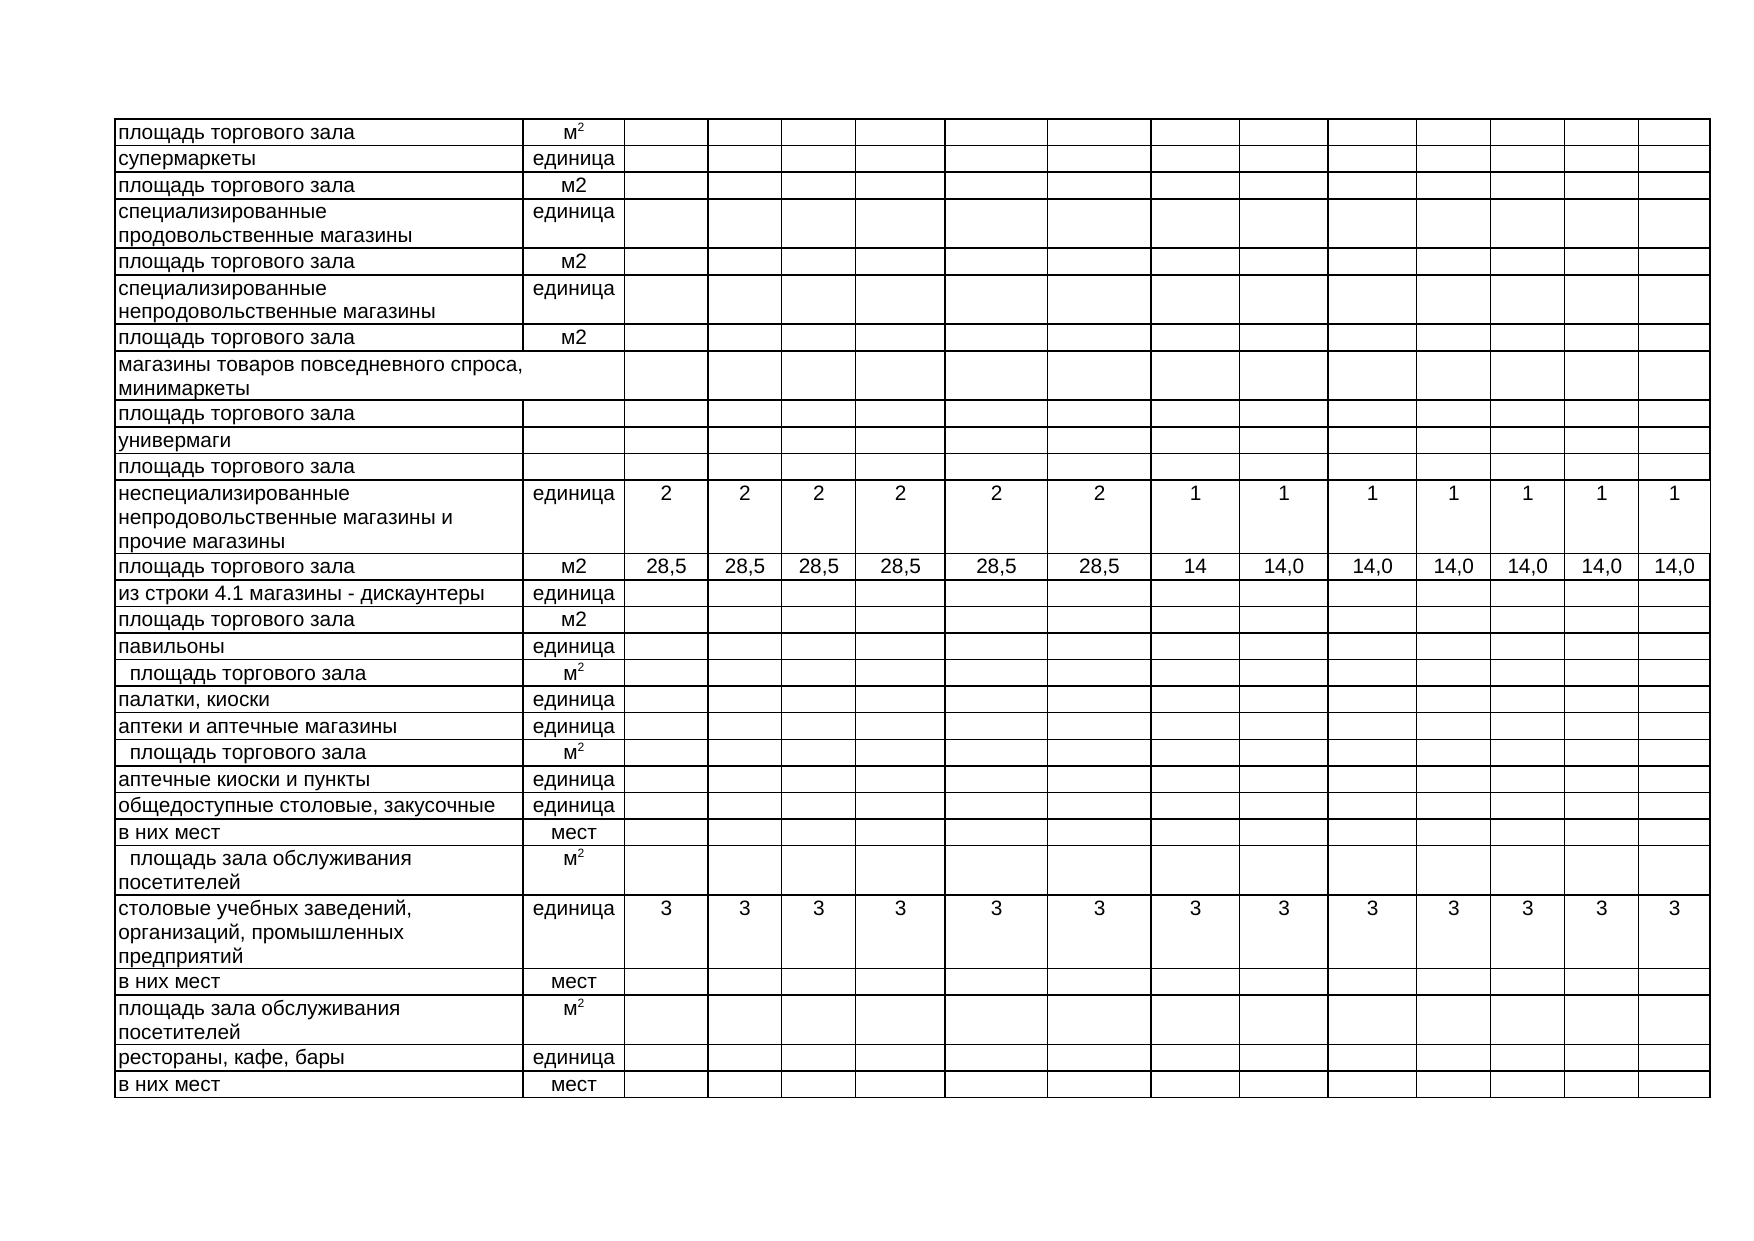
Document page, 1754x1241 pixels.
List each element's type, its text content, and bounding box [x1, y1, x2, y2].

table_cell [1329, 200, 1416, 247]
table_cell [1417, 996, 1490, 1044]
table_cell из строки 4.1 магазины - дискаунтеры [116, 581, 522, 606]
table_cell 14,0 [1491, 554, 1564, 579]
table_cell [1565, 146, 1638, 171]
table_cell [946, 846, 1047, 894]
table_cell [1329, 581, 1416, 606]
table_cell [782, 996, 855, 1044]
table_cell [946, 740, 1047, 765]
table_cell [625, 607, 707, 632]
table_cell в них мест [116, 969, 522, 994]
table_cell [946, 428, 1047, 452]
table_cell м2 [524, 173, 624, 198]
table_cell 1 [1152, 481, 1239, 552]
table_cell [1152, 1072, 1239, 1097]
table_cell [946, 996, 1047, 1044]
table_cell [709, 1072, 781, 1097]
table_cell [856, 352, 944, 399]
table_cell [1491, 820, 1564, 845]
table_cell 3 [1240, 896, 1327, 968]
table_cell [1240, 146, 1327, 171]
table_cell площадь торгового зала [116, 740, 522, 765]
table_cell площадь торгового зала [116, 325, 522, 350]
table_cell [1565, 846, 1638, 894]
table_cell [1048, 634, 1150, 659]
table_cell 3 [1565, 896, 1638, 968]
table_cell 2 [782, 481, 855, 552]
table_cell [709, 687, 781, 712]
table_cell [1329, 740, 1416, 765]
table_cell [1152, 120, 1239, 145]
table_cell [1240, 428, 1327, 452]
table_cell [946, 793, 1047, 818]
table_cell [1240, 200, 1327, 247]
table_cell [1565, 401, 1638, 426]
table_cell [856, 276, 944, 323]
table_cell [1048, 428, 1150, 452]
table_cell [1240, 740, 1327, 765]
table_cell [1048, 846, 1150, 894]
table_cell палатки, киоски [116, 687, 522, 712]
table_cell [1639, 352, 1709, 399]
table_cell [1152, 996, 1239, 1044]
table_cell [856, 820, 944, 845]
table_cell м2 [524, 846, 624, 894]
table_cell [1329, 996, 1416, 1044]
table_cell [1240, 401, 1327, 426]
table_cell [1240, 607, 1327, 632]
table_cell [1639, 969, 1709, 994]
table_cell [1565, 581, 1638, 606]
table_cell [1240, 120, 1327, 145]
table_cell [625, 793, 707, 818]
table_cell 3 [1329, 896, 1416, 968]
table_cell [1491, 428, 1564, 452]
table_cell [1565, 1045, 1638, 1070]
table_cell [1152, 969, 1239, 994]
table_cell [709, 660, 781, 685]
table_cell [946, 767, 1047, 792]
table_cell [1152, 740, 1239, 765]
table_cell [1491, 634, 1564, 659]
table_cell [782, 740, 855, 765]
table_cell [782, 173, 855, 198]
table_cell [856, 713, 944, 738]
table_cell [1417, 767, 1490, 792]
table_cell [1417, 607, 1490, 632]
table_cell единица [524, 146, 624, 171]
table_cell [856, 249, 944, 274]
table_cell [1329, 634, 1416, 659]
table_cell [1152, 1045, 1239, 1070]
table_cell [856, 793, 944, 818]
table_cell [1152, 581, 1239, 606]
table_cell [625, 401, 707, 426]
table_cell [1417, 969, 1490, 994]
table_cell [1639, 687, 1709, 712]
table_cell [946, 969, 1047, 994]
table_cell [1565, 276, 1638, 323]
table_cell [709, 1045, 781, 1070]
table_cell [1329, 846, 1416, 894]
table_cell [1417, 634, 1490, 659]
table_cell [1417, 120, 1490, 145]
table_cell [782, 249, 855, 274]
table_cell [782, 401, 855, 426]
table_cell [1639, 173, 1709, 198]
table_cell [1152, 249, 1239, 274]
table_cell 3 [625, 896, 707, 968]
table_cell [946, 352, 1047, 399]
table_cell [1329, 325, 1416, 350]
table_cell [1639, 634, 1709, 659]
table_cell [1639, 454, 1709, 479]
table_cell [1639, 767, 1709, 792]
table_cell [946, 581, 1047, 606]
table_cell [946, 713, 1047, 738]
table_cell 3 [1417, 896, 1490, 968]
table_cell [625, 1045, 707, 1070]
table_cell [1329, 276, 1416, 323]
table_cell [1491, 607, 1564, 632]
table_cell аптеки и аптечные магазины [116, 713, 522, 738]
table_cell [782, 767, 855, 792]
table_cell [782, 581, 855, 606]
table_cell [1491, 660, 1564, 685]
table_cell [946, 146, 1047, 171]
table_cell единица [524, 276, 624, 323]
table_cell [782, 660, 855, 685]
table_cell павильоны [116, 634, 522, 659]
table_cell [709, 607, 781, 632]
table_cell [946, 401, 1047, 426]
table_cell [856, 428, 944, 452]
table_cell [782, 454, 855, 479]
table_cell м2 [524, 740, 624, 765]
table_cell [1240, 249, 1327, 274]
table_cell [709, 352, 781, 399]
table_cell [1240, 969, 1327, 994]
table_cell в них мест [116, 820, 522, 845]
table_cell [1152, 607, 1239, 632]
table_cell площадь торгового зала [116, 607, 522, 632]
table_cell [709, 820, 781, 845]
table_cell [1329, 454, 1416, 479]
table_cell [1048, 200, 1150, 247]
table_cell [625, 969, 707, 994]
table_cell [1417, 660, 1490, 685]
table_cell [1152, 146, 1239, 171]
table_cell [1565, 607, 1638, 632]
table_cell [1240, 1072, 1327, 1097]
table_cell 1 [1417, 481, 1490, 552]
table_cell [709, 969, 781, 994]
table_cell [524, 428, 624, 452]
table_cell единица [524, 581, 624, 606]
table_cell 2 [625, 481, 707, 552]
table_cell [625, 687, 707, 712]
table_cell [856, 146, 944, 171]
table_cell [1048, 687, 1150, 712]
table_cell 28,5 [1048, 554, 1150, 579]
table_cell [1152, 713, 1239, 738]
table_cell [1048, 1045, 1150, 1070]
table_cell [856, 200, 944, 247]
table_cell 28,5 [856, 554, 944, 579]
table_cell [625, 660, 707, 685]
table_cell [1491, 200, 1564, 247]
table_cell [1565, 428, 1638, 452]
table_cell [1417, 846, 1490, 894]
table_cell 3 [946, 896, 1047, 968]
table_cell [1240, 276, 1327, 323]
table_cell [625, 713, 707, 738]
table_cell [1240, 820, 1327, 845]
table_cell [1152, 846, 1239, 894]
table_cell [1417, 1045, 1490, 1070]
table_cell [782, 325, 855, 350]
table_cell [709, 200, 781, 247]
table_cell [625, 820, 707, 845]
table_cell [782, 1072, 855, 1097]
table_cell [782, 428, 855, 452]
table_cell [1417, 325, 1490, 350]
table_cell [1329, 793, 1416, 818]
table_cell 14,0 [1240, 554, 1327, 579]
table_cell [1639, 120, 1709, 145]
table_cell [1240, 325, 1327, 350]
table_cell [1329, 173, 1416, 198]
table_cell [946, 120, 1047, 145]
table_cell 1 [1565, 481, 1638, 552]
table_cell [1240, 352, 1327, 399]
table_cell [1639, 607, 1709, 632]
table_cell [782, 146, 855, 171]
table_cell [1491, 581, 1564, 606]
table_cell м2 [524, 660, 624, 685]
table_cell [856, 846, 944, 894]
table_cell [1048, 581, 1150, 606]
table_cell [1491, 454, 1564, 479]
table_cell [946, 634, 1047, 659]
table_cell [782, 276, 855, 323]
table_cell [1639, 428, 1709, 452]
table_cell [625, 120, 707, 145]
table_cell [625, 173, 707, 198]
table_cell [1048, 793, 1150, 818]
table_cell [1491, 969, 1564, 994]
table_cell [1565, 713, 1638, 738]
table_cell площадь зала обслуживания посетителей [116, 996, 522, 1044]
table_cell [1491, 767, 1564, 792]
table_cell [856, 996, 944, 1044]
table_cell [1329, 713, 1416, 738]
table_cell [856, 581, 944, 606]
table_cell [709, 793, 781, 818]
table_cell [946, 687, 1047, 712]
table_cell [1565, 996, 1638, 1044]
table_cell м2 [524, 249, 624, 274]
table_cell мест [524, 969, 624, 994]
table_cell [1329, 146, 1416, 171]
table_cell [1048, 401, 1150, 426]
table_cell [1048, 660, 1150, 685]
table_cell [1491, 687, 1564, 712]
table_cell [1152, 173, 1239, 198]
table_cell [625, 325, 707, 350]
table_cell 28,5 [782, 554, 855, 579]
table_cell [1639, 793, 1709, 818]
table_cell [1152, 200, 1239, 247]
table_cell специализированные непродовольственные магазины [116, 276, 522, 323]
table_cell [946, 276, 1047, 323]
table_cell [709, 996, 781, 1044]
table_cell [1240, 660, 1327, 685]
table_cell [1639, 740, 1709, 765]
table_cell м2 [524, 996, 624, 1044]
table_cell [782, 120, 855, 145]
table_cell [1417, 428, 1490, 452]
table_cell [1329, 401, 1416, 426]
table_cell [946, 454, 1047, 479]
table_cell [1048, 767, 1150, 792]
table_cell 2 [856, 481, 944, 552]
table_cell м2 [524, 554, 624, 579]
table_cell единица [524, 767, 624, 792]
table_cell 28,5 [946, 554, 1047, 579]
table_cell [1152, 454, 1239, 479]
table_cell [782, 713, 855, 738]
table_cell [856, 454, 944, 479]
table_cell [946, 1072, 1047, 1097]
table_cell [1240, 581, 1327, 606]
table_cell [1329, 428, 1416, 452]
table_cell [1417, 200, 1490, 247]
table_cell 2 [1048, 481, 1150, 552]
table_cell [1639, 325, 1709, 350]
table_cell [1152, 325, 1239, 350]
table_cell [709, 454, 781, 479]
table_cell [1491, 352, 1564, 399]
table_cell [1565, 660, 1638, 685]
table_cell аптечные киоски и пункты [116, 767, 522, 792]
table_cell [856, 660, 944, 685]
table_cell [1417, 454, 1490, 479]
table_cell площадь зала обслуживания посетителей [116, 846, 522, 894]
table_cell [1565, 454, 1638, 479]
table_cell [709, 634, 781, 659]
table_cell [946, 325, 1047, 350]
table_cell [1491, 996, 1564, 1044]
table_cell [782, 687, 855, 712]
table_cell [1565, 793, 1638, 818]
table_cell [625, 146, 707, 171]
table_cell [625, 767, 707, 792]
table_cell [856, 607, 944, 632]
table_cell [1417, 352, 1490, 399]
table_cell [1048, 713, 1150, 738]
table_cell 3 [1491, 896, 1564, 968]
table_cell [709, 846, 781, 894]
table_cell [1152, 428, 1239, 452]
table_cell единица [524, 713, 624, 738]
table_cell [1048, 969, 1150, 994]
table_cell [1565, 820, 1638, 845]
table_cell [1240, 687, 1327, 712]
table_cell площадь торгового зала [116, 249, 522, 274]
table_cell [1417, 713, 1490, 738]
table_cell [1152, 634, 1239, 659]
table_cell единица [524, 896, 624, 968]
table_cell [625, 1072, 707, 1097]
table_cell [1329, 660, 1416, 685]
table_cell [782, 607, 855, 632]
table_cell [1152, 401, 1239, 426]
table_cell [625, 352, 707, 399]
table_cell [1565, 249, 1638, 274]
table_cell [1329, 120, 1416, 145]
table_cell [1048, 325, 1150, 350]
table_cell [1417, 740, 1490, 765]
table_cell [1329, 1045, 1416, 1070]
table_cell мест [524, 820, 624, 845]
table_cell [1639, 846, 1709, 894]
table_cell [1491, 249, 1564, 274]
table_cell [1565, 634, 1638, 659]
table_cell [1329, 767, 1416, 792]
table_cell 14 [1152, 554, 1239, 579]
table_cell [625, 740, 707, 765]
table_cell [782, 846, 855, 894]
table_cell [1417, 820, 1490, 845]
table_cell [1417, 146, 1490, 171]
table_cell [1048, 352, 1150, 399]
table_cell [856, 1072, 944, 1097]
table_cell [782, 820, 855, 845]
table_cell специализированные продовольственные магазины [116, 200, 522, 247]
table_cell [946, 1045, 1047, 1070]
table_cell 28,5 [625, 554, 707, 579]
table_cell [1048, 1072, 1150, 1097]
table_cell [1417, 687, 1490, 712]
table_cell [1639, 276, 1709, 323]
table_cell 1 [1639, 481, 1710, 552]
table_cell в них мест [116, 1072, 522, 1097]
table_cell [856, 401, 944, 426]
table_cell [709, 325, 781, 350]
table_cell [1048, 996, 1150, 1044]
table_cell [946, 660, 1047, 685]
table_cell [856, 120, 944, 145]
table_cell 14,0 [1417, 554, 1490, 579]
table_cell [1639, 996, 1709, 1044]
table_cell [1329, 352, 1416, 399]
table_cell [1491, 146, 1564, 171]
table_cell [1491, 325, 1564, 350]
table_cell [709, 713, 781, 738]
table_cell площадь торгового зала [116, 401, 522, 426]
table_cell [946, 249, 1047, 274]
table_cell [1417, 793, 1490, 818]
table_cell [625, 249, 707, 274]
table_cell [1048, 249, 1150, 274]
table_cell [946, 607, 1047, 632]
table_cell [1152, 793, 1239, 818]
table_cell [1639, 1045, 1709, 1070]
table_cell [1639, 581, 1709, 606]
table_cell [1491, 713, 1564, 738]
table_cell [1491, 276, 1564, 323]
table_cell [856, 173, 944, 198]
table_cell [709, 276, 781, 323]
table_cell [625, 276, 707, 323]
table_cell [709, 428, 781, 452]
table_cell [1639, 200, 1709, 247]
table_cell площадь торгового зала [116, 554, 522, 579]
table_cell [1240, 846, 1327, 894]
table_cell [1565, 1072, 1638, 1097]
table_cell [946, 173, 1047, 198]
table_cell [1152, 687, 1239, 712]
table_cell площадь торгового зала [116, 660, 522, 685]
table_cell [1565, 969, 1638, 994]
table_cell [1329, 969, 1416, 994]
table_cell м2 [524, 325, 624, 350]
table_cell [856, 969, 944, 994]
table_cell супермаркеты [116, 146, 522, 171]
table_cell 3 [709, 896, 781, 968]
table_cell [1491, 793, 1564, 818]
table_cell [1329, 607, 1416, 632]
table_cell м2 [524, 607, 624, 632]
table_cell [625, 634, 707, 659]
table_cell [856, 325, 944, 350]
table_cell единица [524, 1045, 624, 1070]
table_cell [1565, 200, 1638, 247]
table_cell [1491, 173, 1564, 198]
table_cell 14,0 [1565, 554, 1638, 579]
table_cell [1491, 120, 1564, 145]
table_cell [1048, 146, 1150, 171]
table_cell [1417, 173, 1490, 198]
table_cell [1639, 1072, 1709, 1097]
table_cell [1417, 1072, 1490, 1097]
table_cell [1491, 401, 1564, 426]
table_cell площадь торгового зала [116, 173, 522, 198]
table_cell неспециализированные непродовольственные магазины и прочие магазины [116, 481, 522, 552]
table_cell [1240, 996, 1327, 1044]
table_cell [1565, 325, 1638, 350]
table_cell единица [524, 481, 624, 552]
table_cell магазины товаров повседневного спроса, минимаркеты [116, 352, 624, 399]
table_cell [709, 401, 781, 426]
table_cell [782, 352, 855, 399]
table_cell единица [524, 793, 624, 818]
table_cell [1240, 634, 1327, 659]
table_cell 14,0 [1329, 554, 1416, 579]
table_cell единица [524, 687, 624, 712]
table_cell [709, 740, 781, 765]
table_cell [1240, 173, 1327, 198]
table_cell [625, 581, 707, 606]
table_cell 3 [1639, 896, 1709, 968]
table_cell 2 [709, 481, 781, 552]
table_cell площадь торгового зала [116, 120, 522, 145]
table_cell 3 [1048, 896, 1150, 968]
table_cell единица [524, 634, 624, 659]
table_cell общедоступные столовые, закусочные [116, 793, 522, 818]
table_cell [1639, 713, 1709, 738]
table_cell [1565, 120, 1638, 145]
table_cell [625, 846, 707, 894]
table_cell [1048, 740, 1150, 765]
table_cell [1417, 276, 1490, 323]
table_cell [1048, 276, 1150, 323]
table_cell 3 [1152, 896, 1239, 968]
table_cell 1 [1329, 481, 1416, 552]
table_cell [946, 820, 1047, 845]
table_cell [1048, 607, 1150, 632]
table_cell [1048, 120, 1150, 145]
table_cell [856, 767, 944, 792]
table_cell [1048, 454, 1150, 479]
table_cell [1329, 249, 1416, 274]
table_cell м2 [524, 120, 624, 145]
table_cell [782, 634, 855, 659]
table_cell [625, 454, 707, 479]
table_cell [1240, 793, 1327, 818]
table_cell единица [524, 200, 624, 247]
table_cell [1565, 173, 1638, 198]
table_cell [524, 454, 624, 479]
table_cell [1152, 660, 1239, 685]
table_cell [625, 428, 707, 452]
table_cell [1152, 352, 1239, 399]
table_cell [1152, 276, 1239, 323]
table_cell [709, 581, 781, 606]
table_cell [782, 200, 855, 247]
table_cell [709, 767, 781, 792]
table_cell [1565, 352, 1638, 399]
table_cell [1329, 687, 1416, 712]
table_cell универмаги [116, 428, 522, 452]
table_cell [524, 401, 624, 426]
table_cell [1639, 401, 1709, 426]
table_cell рестораны, кафе, бары [116, 1045, 522, 1070]
table_cell 2 [946, 481, 1047, 552]
table_cell [1639, 660, 1709, 685]
table_cell столовые учебных заведений, организаций, промышленных предприятий [116, 896, 522, 968]
table_cell [1048, 820, 1150, 845]
table_cell [782, 793, 855, 818]
table_cell мест [524, 1072, 624, 1097]
table_cell [1048, 173, 1150, 198]
table_cell [1417, 581, 1490, 606]
table_cell [1152, 767, 1239, 792]
table_cell [1639, 820, 1709, 845]
table_cell 28,5 [709, 554, 781, 579]
table_cell [1639, 249, 1709, 274]
table_cell [1491, 1072, 1564, 1097]
table_cell площадь торгового зала [116, 454, 522, 479]
table_cell [1240, 454, 1327, 479]
table_cell [1417, 249, 1490, 274]
table_cell 14,0 [1639, 554, 1709, 579]
table_cell [709, 146, 781, 171]
table_cell [709, 173, 781, 198]
table_cell [1491, 1045, 1564, 1070]
table_cell [709, 249, 781, 274]
table_cell 1 [1491, 481, 1564, 552]
table_cell 3 [856, 896, 944, 968]
table_cell [1240, 713, 1327, 738]
table_cell [782, 969, 855, 994]
table_cell [625, 200, 707, 247]
table_cell 1 [1240, 481, 1327, 552]
table_cell [856, 740, 944, 765]
table_cell [1240, 1045, 1327, 1070]
table_cell [1491, 740, 1564, 765]
table_cell [1639, 146, 1709, 171]
table_cell [1152, 820, 1239, 845]
table_cell [1417, 401, 1490, 426]
table_cell [856, 687, 944, 712]
table_cell [856, 1045, 944, 1070]
table_cell [1565, 740, 1638, 765]
table_cell [1565, 687, 1638, 712]
table_cell [1491, 846, 1564, 894]
table_cell [782, 1045, 855, 1070]
table_cell [1329, 1072, 1416, 1097]
table_cell 3 [782, 896, 855, 968]
table_cell [1329, 820, 1416, 845]
table_cell [625, 996, 707, 1044]
table_cell [1240, 767, 1327, 792]
table_cell [946, 200, 1047, 247]
table_cell [1565, 767, 1638, 792]
table_cell [709, 120, 781, 145]
table_cell [856, 634, 944, 659]
